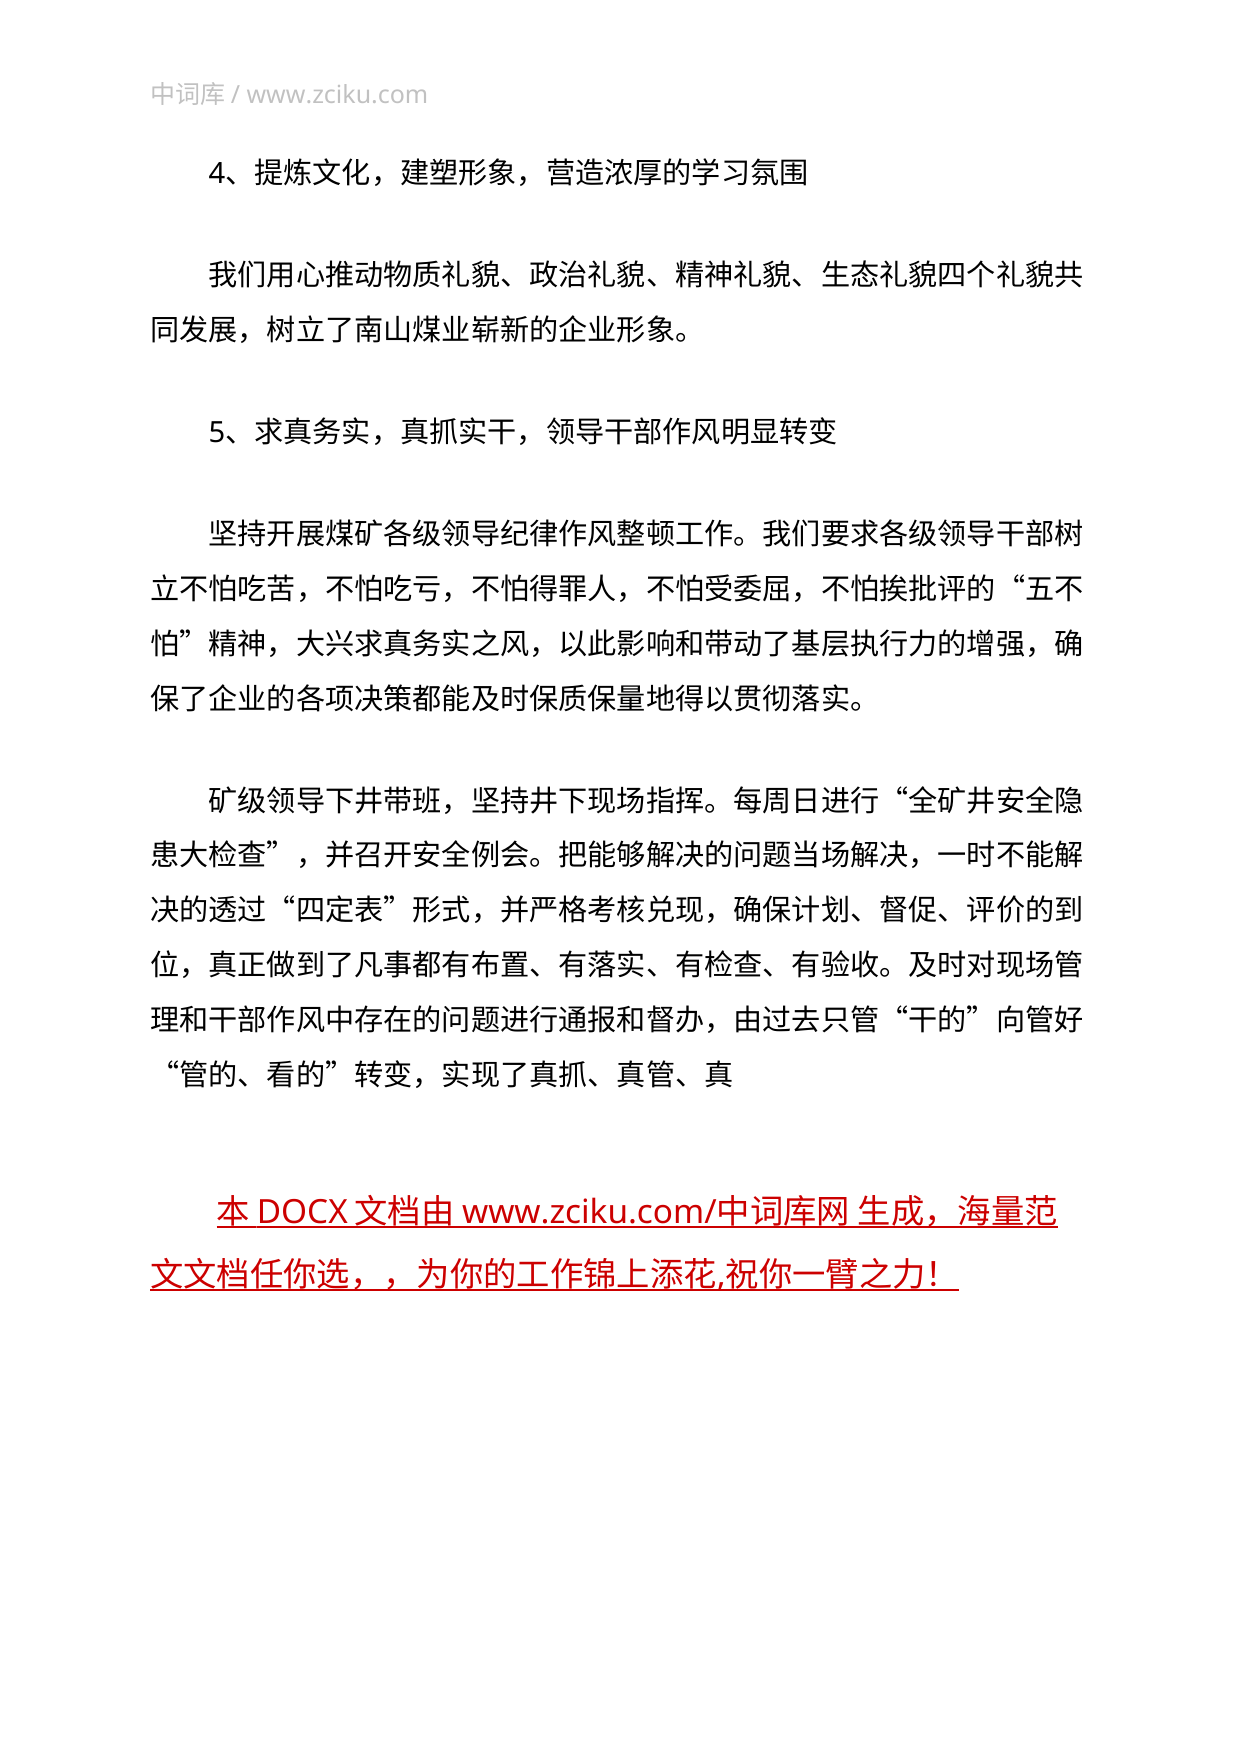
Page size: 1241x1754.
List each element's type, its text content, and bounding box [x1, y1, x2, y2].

text 本DOCX文档由 www.zciku.com/中词库网 生成，海量范文文档任你选，，为你的工作锦上添花,祝你一臂之力！ [150, 1184, 1090, 1296]
text 4、提炼文化，建塑形象，营造浓厚的学习氛围 [150, 150, 1090, 192]
text 矿级领导下井带班，坚持井下现场指挥。每周日进行“全矿井安全隐患大检查”，并召开安全例会。把能够解决的问题当场解决，一时不能解决的透过“四定表”形式，并严格考核兑现，确保计划、督促、评价的到位，真正做到了凡事都有布置、有落实、有检查、有验收。及时对现场管理和干部作风中存在的问题进行通报和督办，由过去只管“干的”向管好“管的、看的”转变，实现了真抓、真管、真 [150, 777, 1090, 1094]
text 我们用心推动物质礼貌、政治礼貌、精神礼貌、生态礼貌四个礼貌共同发展，树立了南山煤业崭新的企业形象。 [150, 252, 1090, 349]
text 5、求真务实，真抓实干，领导干部作风明显转变 [150, 409, 1090, 451]
text 坚持开展煤矿各级领导纪律作风整顿工作。我们要求各级领导干部树立不怕吃苦，不怕吃亏，不怕得罪人，不怕受委屈，不怕挨批评的“五不怕”精神，大兴求真务实之风，以此影响和带动了基层执行力的增强，确保了企业的各项决策都能及时保质保量地得以贯彻落实。 [150, 511, 1090, 718]
